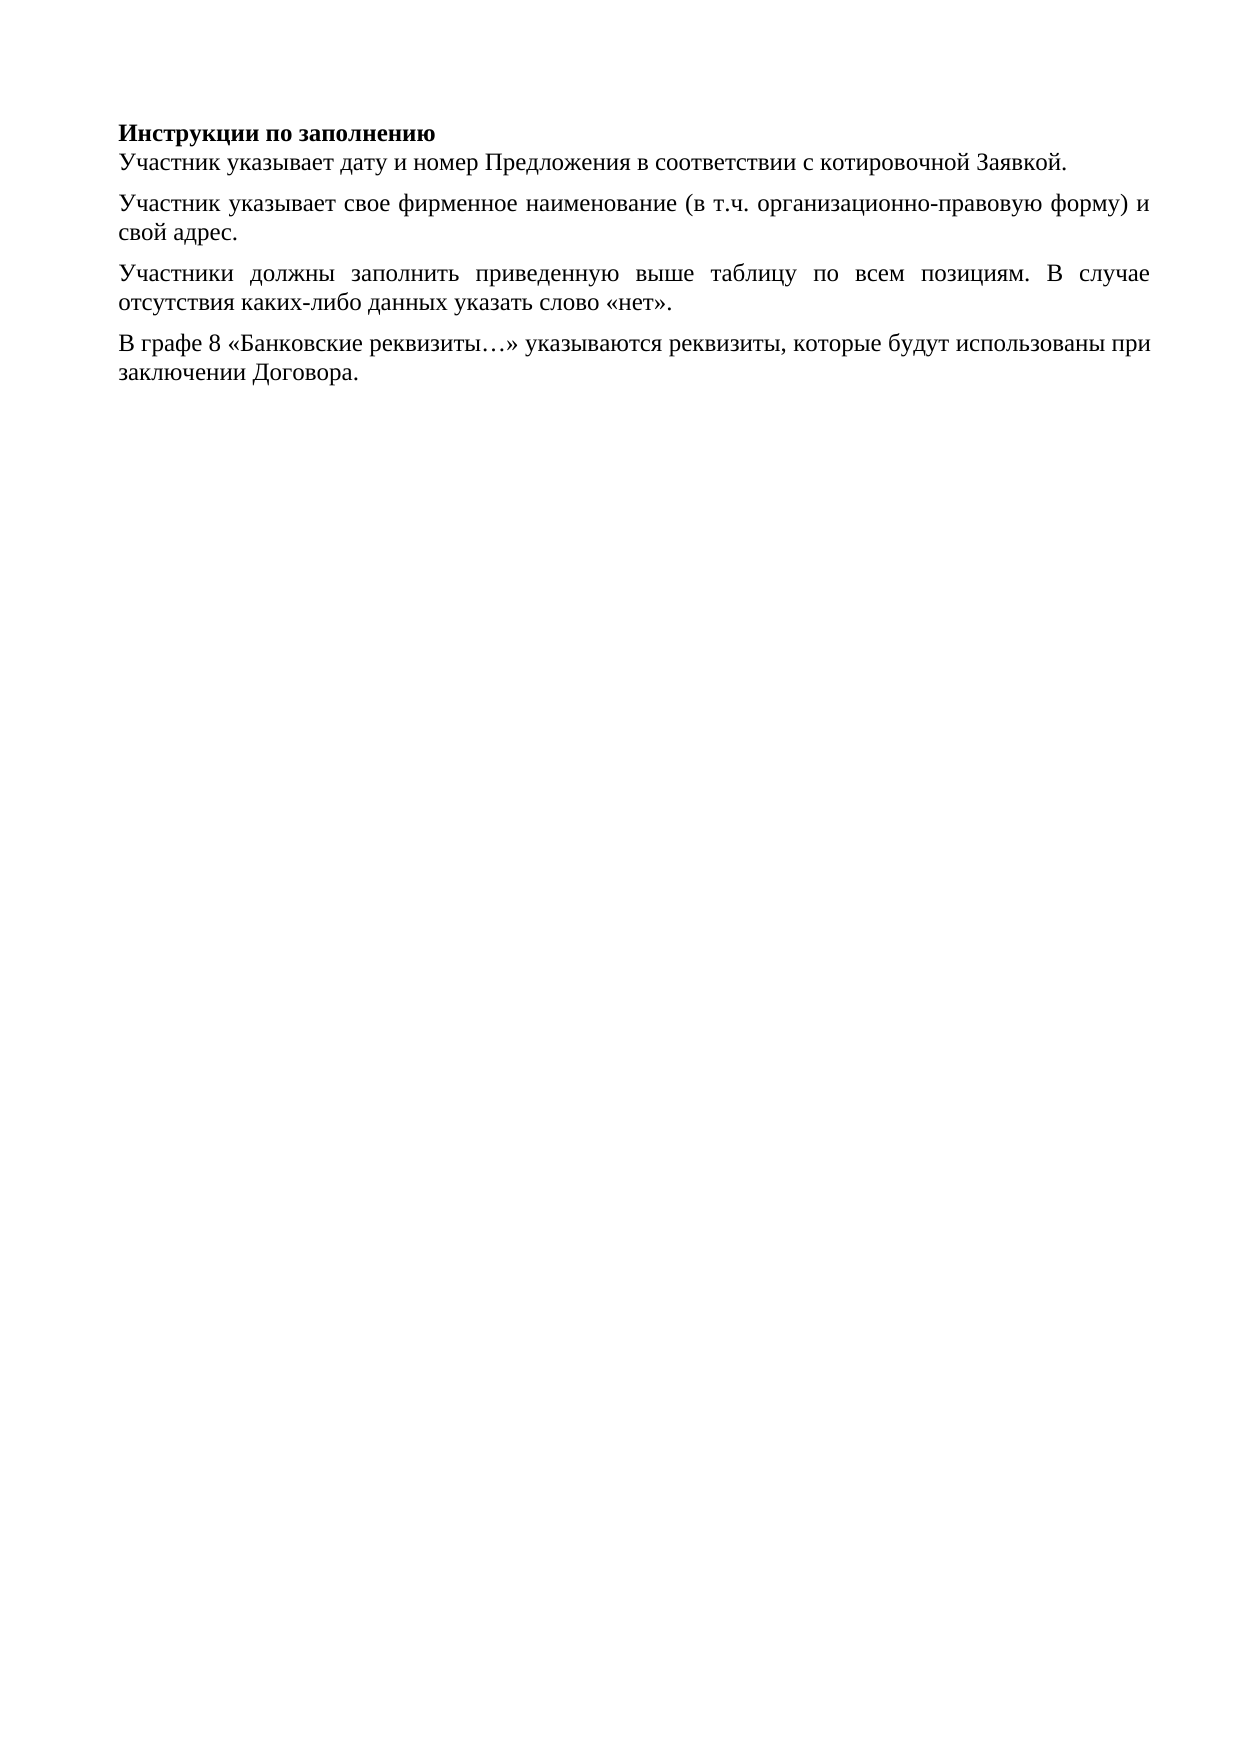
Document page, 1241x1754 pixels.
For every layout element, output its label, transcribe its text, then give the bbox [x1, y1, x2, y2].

text В графе 8 «Банковские реквизиты…» указываются реквизиты, которые будут использованы при заключении Договора. [118, 328, 1152, 386]
text Участник указывает свое фирменное наименование (в т.ч. организационно-правовую форму) и свой адрес. [118, 188, 1152, 246]
text Участники должны заполнить приведенную выше таблицу по всем позициям. В случае отсутствия каких-либо данных указать слово «нет». [118, 258, 1152, 316]
text Участник указывает дату и номер Предложения в соответствии с котировочной Заявкой. [118, 147, 1152, 176]
subtitle Инструкции по заполнению [118, 118, 1152, 147]
